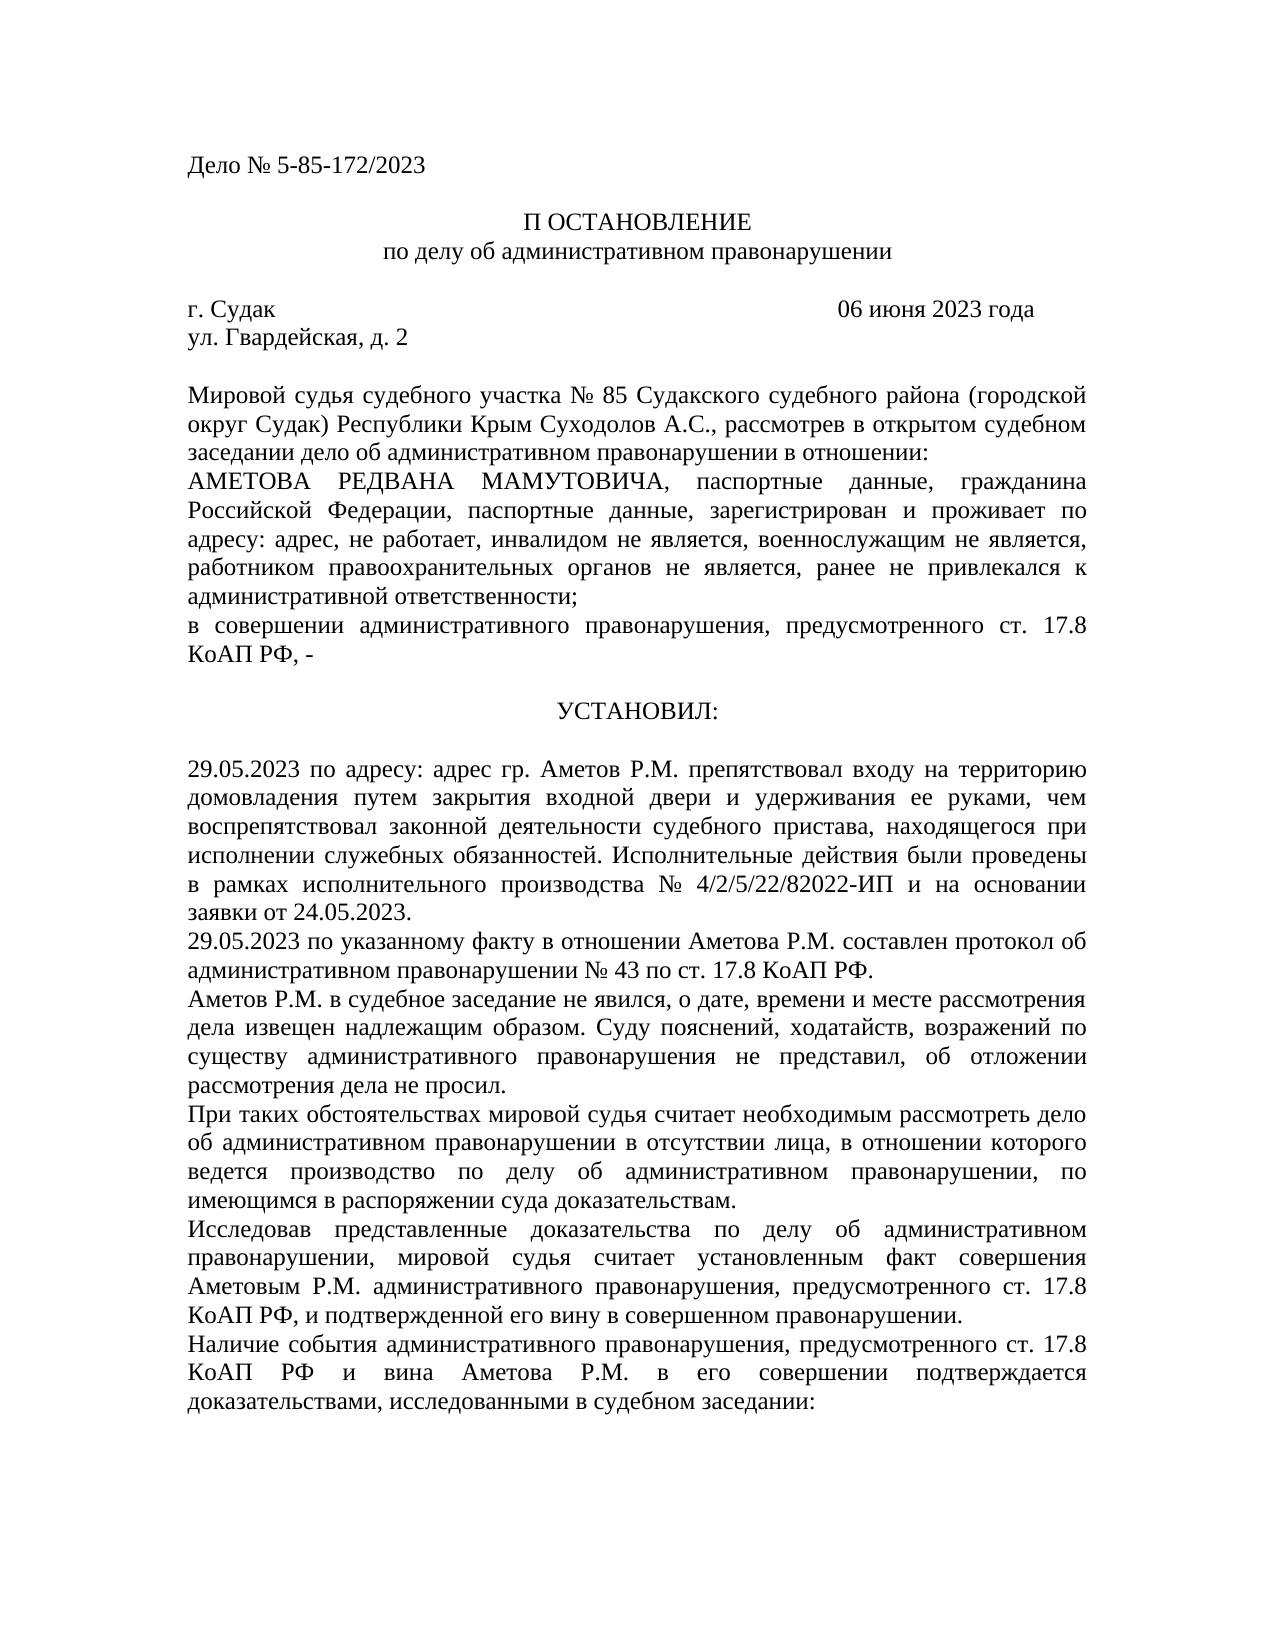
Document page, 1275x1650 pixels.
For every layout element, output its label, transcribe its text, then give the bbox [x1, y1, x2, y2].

text Мировой судья судебного участка № 85 Судакского судебного района (городской округ Судак) Республики Крым Суходолов А.С., рассмотрев в открытом судебном заседании дело об административном правонарушении в отношении: [187, 380, 1087, 466]
text 29.05.2023 по указанному факту в отношении Аметова Р.М. составлен протокол об административном правонарушении № 43 по ст. 17.8 КоАП РФ. [187, 926, 1087, 984]
text в совершении административного правонарушения, предусмотренного ст. 17.8 КоАП РФ, - [187, 610, 1087, 667]
text П ОСТАНОВЛЕНИЕ [187, 207, 1087, 236]
text Наличие события административного правонарушения, предусмотренного ст. 17.8 КоАП РФ и вина Аметова Р.М. в его совершении подтверждается доказательствами, исследованными в судебном заседании: [187, 1329, 1087, 1415]
text г. Судак 06 июня 2023 года [187, 294, 1087, 322]
text Аметов Р.М. в судебное заседание не явился, о дате, времени и месте рассмотрения дела извещен надлежащим образом. Суду пояснений, ходатайств, возражений по существу административного правонарушения не представил, об отложении рассмотрения дела не просил. [187, 984, 1087, 1099]
text Исследовав представленные доказательства по делу об административном правонарушении, мировой судья считает установленным факт совершения Аметовым Р.М. административного правонарушения, предусмотренного ст. 17.8 КоАП РФ, и подтвержденной его вину в совершенном правонарушении. [187, 1214, 1087, 1329]
text Дело № 5-85-172/2023 [187, 150, 1087, 179]
text по делу об административном правонарушении [187, 236, 1087, 265]
text При таких обстоятельствах мировой судья считает необходимым рассмотреть дело об административном правонарушении в отсутствии лица, в отношении которого ведется производство по делу об административном правонарушении, по имеющимся в распоряжении суда доказательствам. [187, 1099, 1087, 1214]
text АМЕТОВА РЕДВАНА МАМУТОВИЧА, паспортные данные, гражданина Российской Федерации, паспортные данные, зарегистрирован и проживает по адресу: адрес, не работает, инвалидом не является, военнослужащим не является, работником правоохранительных органов не является, ранее не привлекался к административной ответственности; [187, 466, 1087, 610]
text ул. Гвардейская, д. 2 [187, 322, 1087, 351]
text УСТАНОВИЛ: [187, 696, 1087, 725]
text 29.05.2023 по адресу: адрес гр. Аметов Р.М. препятствовал входу на территорию домовладения путем закрытия входной двери и удерживания ее руками, чем воспрепятствовал законной деятельности судебного пристава, находящегося при исполнении служебных обязанностей. Исполнительные действия были проведены в рамках исполнительного производства № 4/2/5/22/82022-ИП и на основании заявки от 24.05.2023. [187, 754, 1087, 926]
